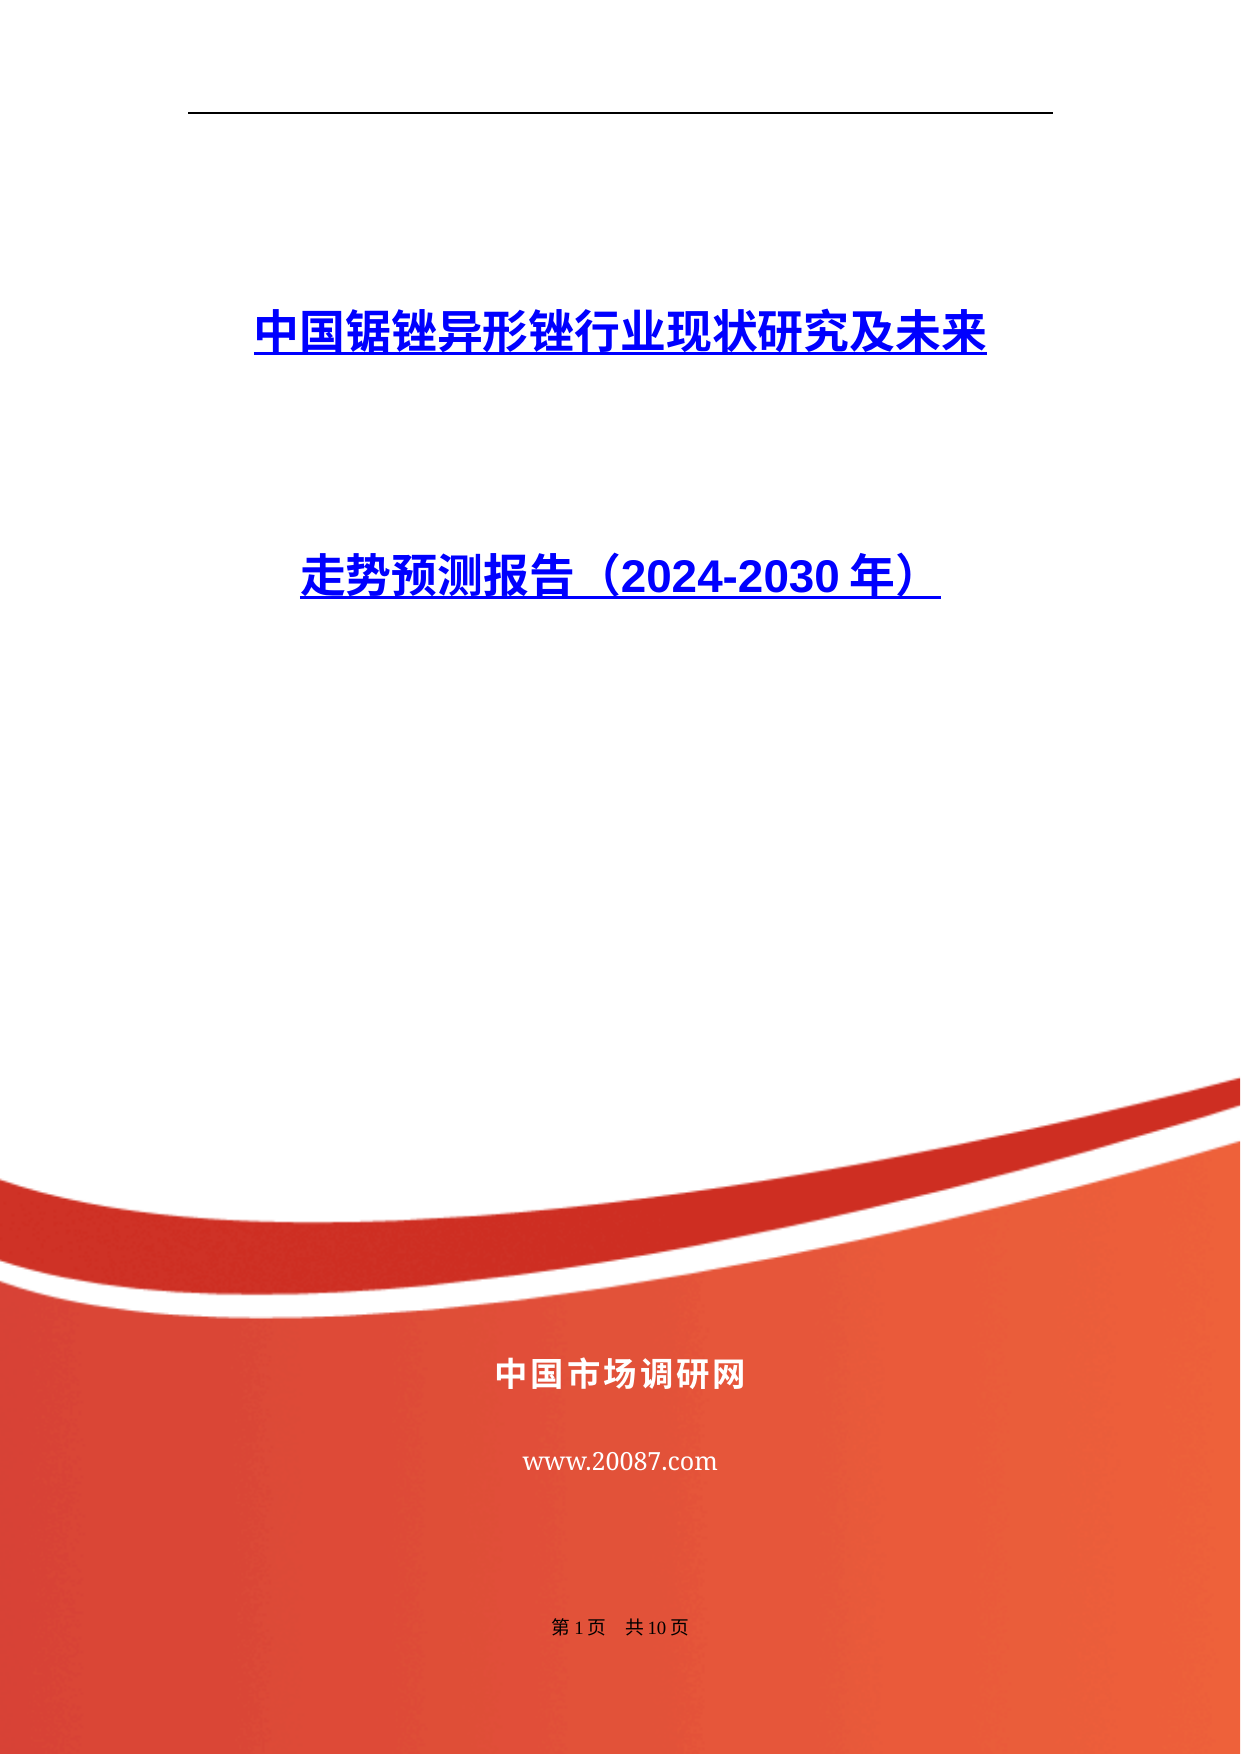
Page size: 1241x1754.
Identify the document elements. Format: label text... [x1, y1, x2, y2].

subtitle 中国市场调研网 [187, 1339, 1053, 1404]
table_header 中国锯锉异形锉行业现状研究及未来走势预测报告（2024-2030年） [188, 207, 1053, 773]
picture [0, 1006, 1241, 1754]
text www.20087.com [187, 1428, 1053, 1493]
